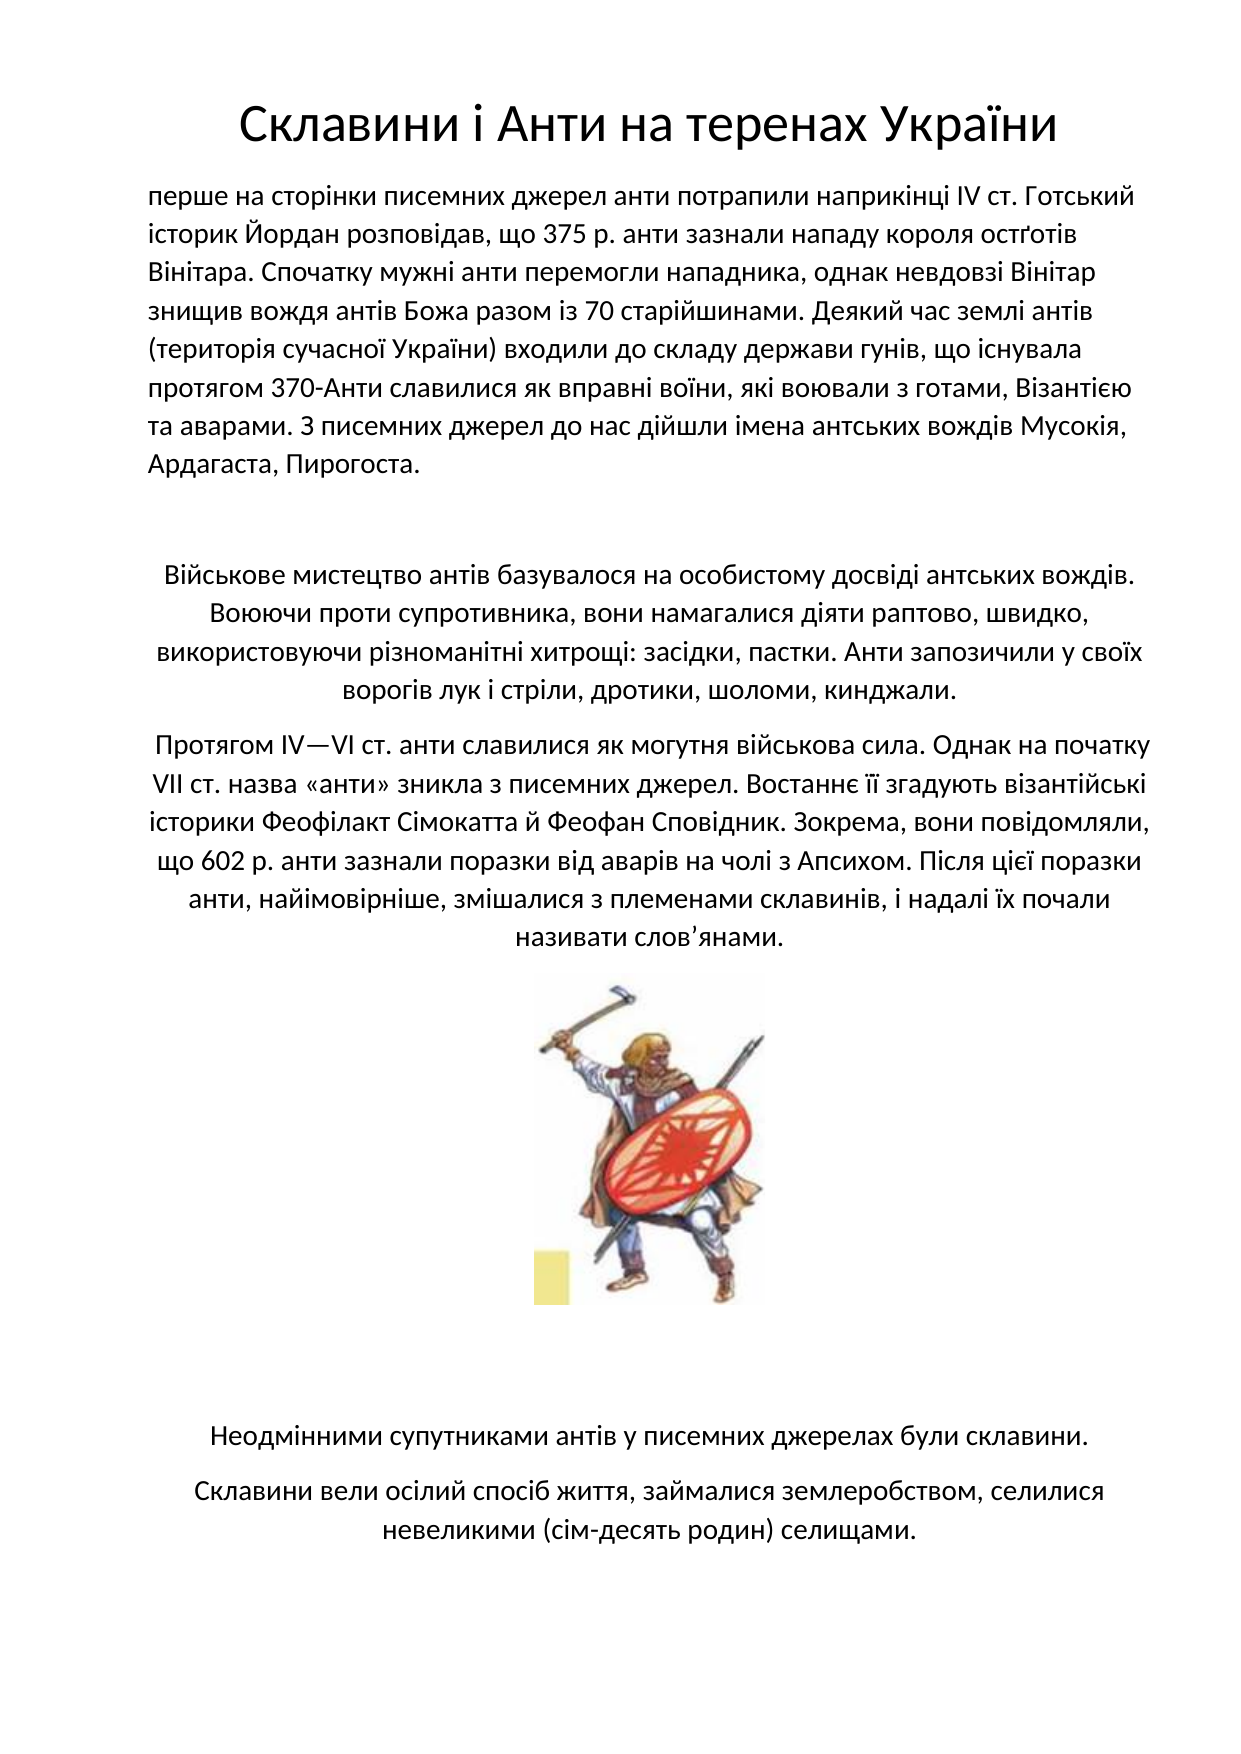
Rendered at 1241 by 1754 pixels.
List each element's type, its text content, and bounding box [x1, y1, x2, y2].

picture [534, 973, 766, 1305]
text Військове мистецтво антів базувалося на особистому досвіді антських вождів. Воюючи проти супротивника, вони намагалися діяти раптово, швидко, використовуючи різноманітні хитрощі: засідки, пастки. Анти запозичили у своїх ворогів лук і стріли, дротики, шоломи, кинджали. [148, 556, 1152, 707]
text Протягом IV—VI ст. анти славилися як могутня військова сила. Однак на початку VII ст. назва «анти» зникла з писемних джерел. Востаннє її згадують візантійські історики Феофілакт Сімокатта й Феофан Сповідник. Зокрема, вони повідомляли, що 602 р. анти зазнали поразки від аварів на чолі з Апсихом. Після цієї поразки анти, найімовірніше, змішалися з племенами склавинів, і надалі їх почали називати слов’янами. [148, 726, 1152, 954]
text Склавини і Анти на теренах України [148, 88, 1152, 155]
text перше на сторінки писемних джерел анти потрапили наприкінці IV ст. Готський історик Йордан розповідав, що 375 р. анти зазнали нападу короля остґотів Вінітара. Спочатку мужні анти перемогли нападника, однак невдовзі Вінітар знищив вождя антів Божа разом із 70 старійшинами. Деякий час землі антів (територія сучасної України) входили до складу держави гунів, що існувала протягом 370-Анти славилися як вправні воїни, які воювали з готами, Візантією та аварами. З писемних джерел до нас дійшли імена антських вождів Мусокія, Ардагаста, Пирогоста. [148, 177, 1152, 481]
text Склавини вели осілий спосіб життя, займалися землеробством, селилися невеликими (сім-десять родин) селищами. [148, 1472, 1152, 1547]
text Неодмінними супутниками антів у писемних джерелах були склавини. [148, 1417, 1152, 1453]
